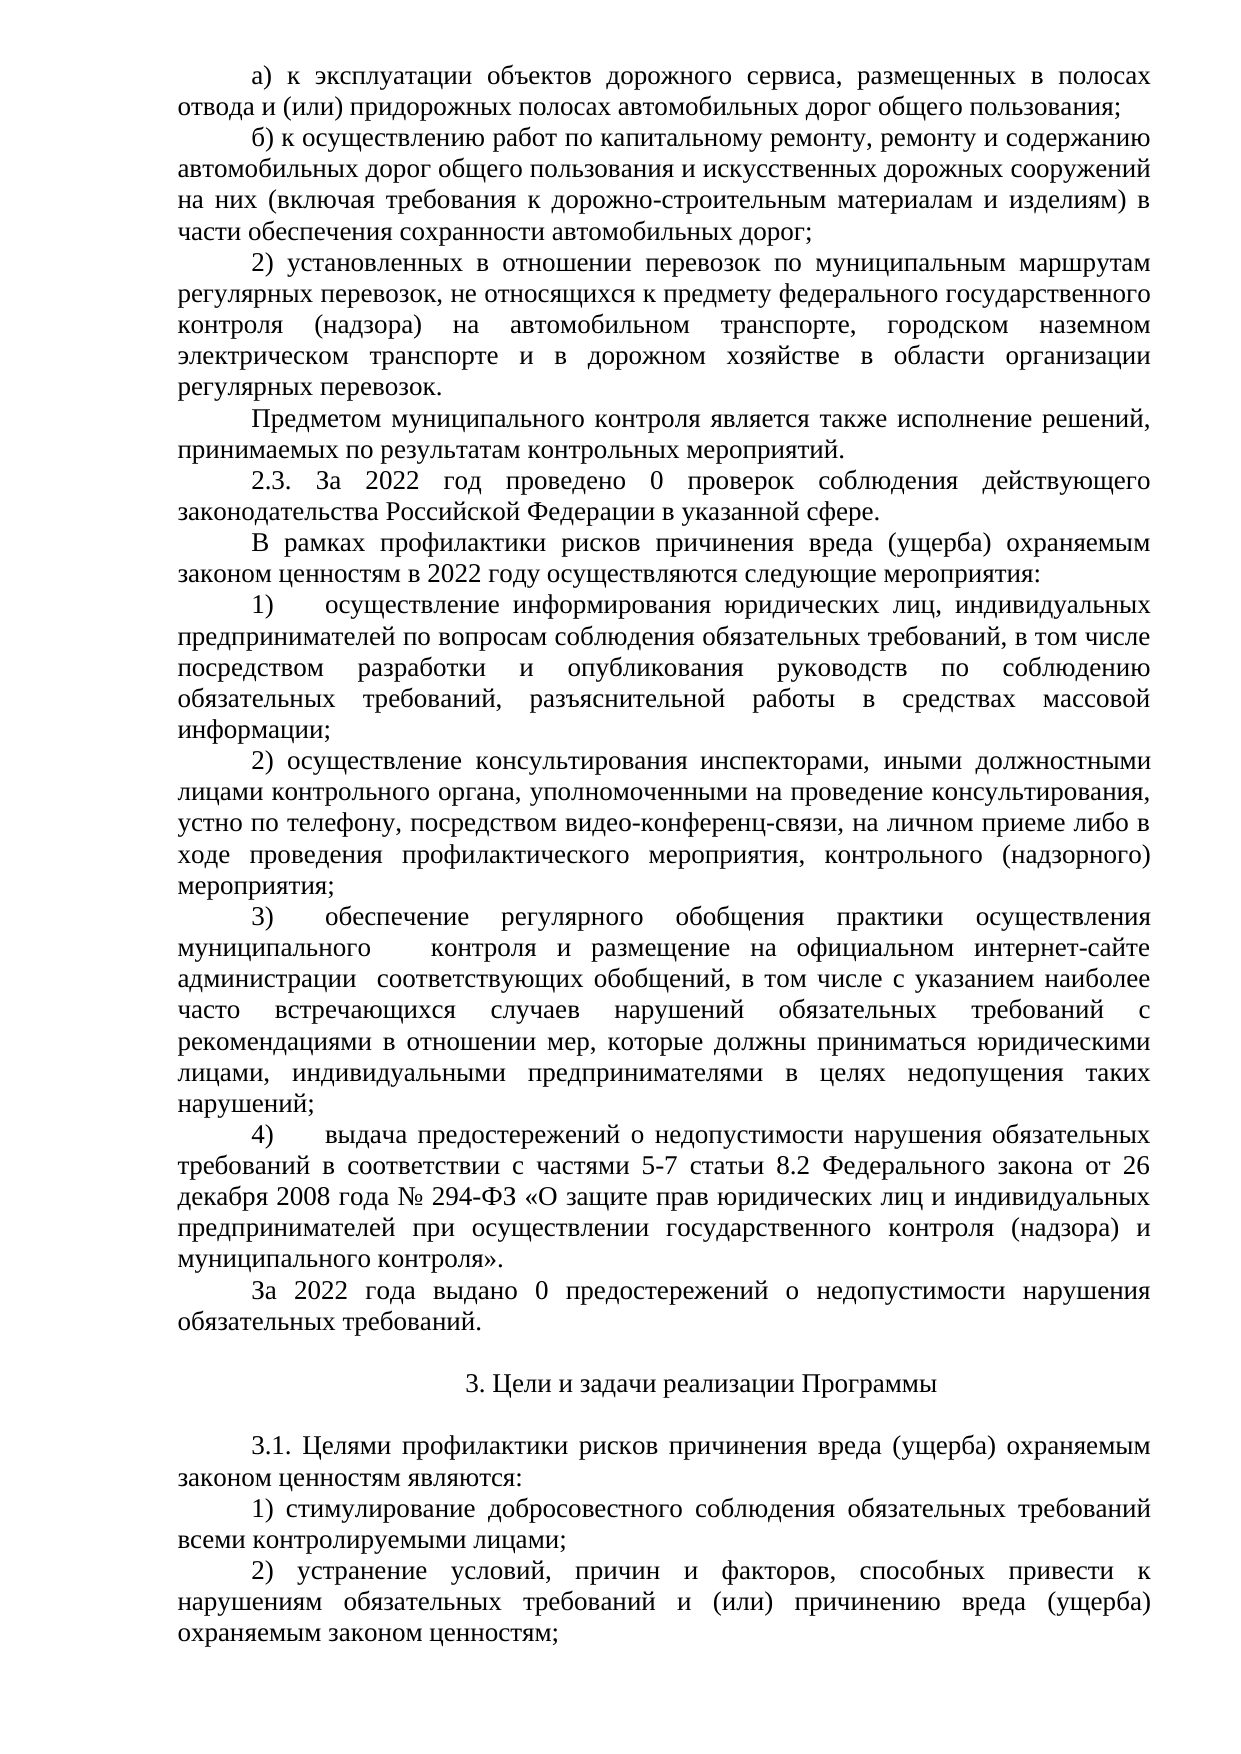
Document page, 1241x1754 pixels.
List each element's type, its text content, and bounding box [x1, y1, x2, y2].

text За 2022 года выдано 0 предостережений о недопустимости нарушения обязательных требований. [177, 1274, 1152, 1336]
text Предметом муниципального контроля является также исполнение решений, принимаемых по результатам контрольных мероприятий. [177, 402, 1152, 464]
text 4) выдача предостережений о недопустимости нарушения обязательных требований в соответствии с частями 5-7 статьи 8.2 Федерального закона от 26 декабря 2008 года № 294-ФЗ «О защите прав юридических лиц и индивидуальных предпринимателей при осуществлении государственного контроля (надзора) и муниципального контроля». [177, 1118, 1152, 1274]
text 3.1. Целями профилактики рисков причинения вреда (ущерба) охраняемым законом ценностям являются: [177, 1429, 1152, 1492]
text а) к эксплуатации объектов дорожного сервиса, размещенных в полосах отвода и (или) придорожных полосах автомобильных дорог общего пользования; [177, 59, 1152, 121]
text 3. Цели и задачи реализации Программы [177, 1367, 1152, 1398]
text 2) установленных в отношении перевозок по муниципальным маршрутам регулярных перевозок, не относящихся к предмету федерального государственного контроля (надзора) на автомобильном транспорте, городском наземном электрическом транспорте и в дорожном хозяйстве в области организации регулярных перевозок. [177, 246, 1152, 402]
text 2.3. За 2022 год проведено 0 проверок соблюдения действующего законодательства Российской Федерации в указанной сфере. [177, 464, 1152, 526]
text 1) осуществление информирования юридических лиц, индивидуальных предпринимателей по вопросам соблюдения обязательных требований, в том числе посредством разработки и опубликования руководств по соблюдению обязательных требований, разъяснительной работы в средствах массовой информации; [177, 588, 1152, 744]
text 1) стимулирование добросовестного соблюдения обязательных требований всеми контролируемыми лицами; [177, 1492, 1152, 1554]
text б) к осуществлению работ по капитальному ремонту, ремонту и содержанию автомобильных дорог общего пользования и искусственных дорожных сооружений на них (включая требования к дорожно-строительным материалам и изделиям) в части обеспечения сохранности автомобильных дорог; [177, 121, 1152, 246]
text 2) устранение условий, причин и факторов, способных привести к нарушениям обязательных требований и (или) причинению вреда (ущерба) охраняемым законом ценностям; [177, 1554, 1152, 1647]
text 2) осуществление консультирования инспекторами, иными должностными лицами контрольного органа, уполномоченными на проведение консультирования, устно по телефону, посредством видео-конференц-связи, на личном приеме либо в ходе проведения профилактического мероприятия, контрольного (надзорного) мероприятия; [177, 744, 1152, 900]
text 3) обеспечение регулярного обобщения практики осуществления муниципального контроля и размещение на официальном интернет-сайте администрации соответствующих обобщений, в том числе с указанием наиболее часто встречающихся случаев нарушений обязательных требований с рекомендациями в отношении мер, которые должны приниматься юридическими лицами, индивидуальными предпринимателями в целях недопущения таких нарушений; [177, 900, 1152, 1118]
text В рамках профилактики рисков причинения вреда (ущерба) охраняемым законом ценностям в 2022 году осуществляются следующие мероприятия: [177, 526, 1152, 588]
